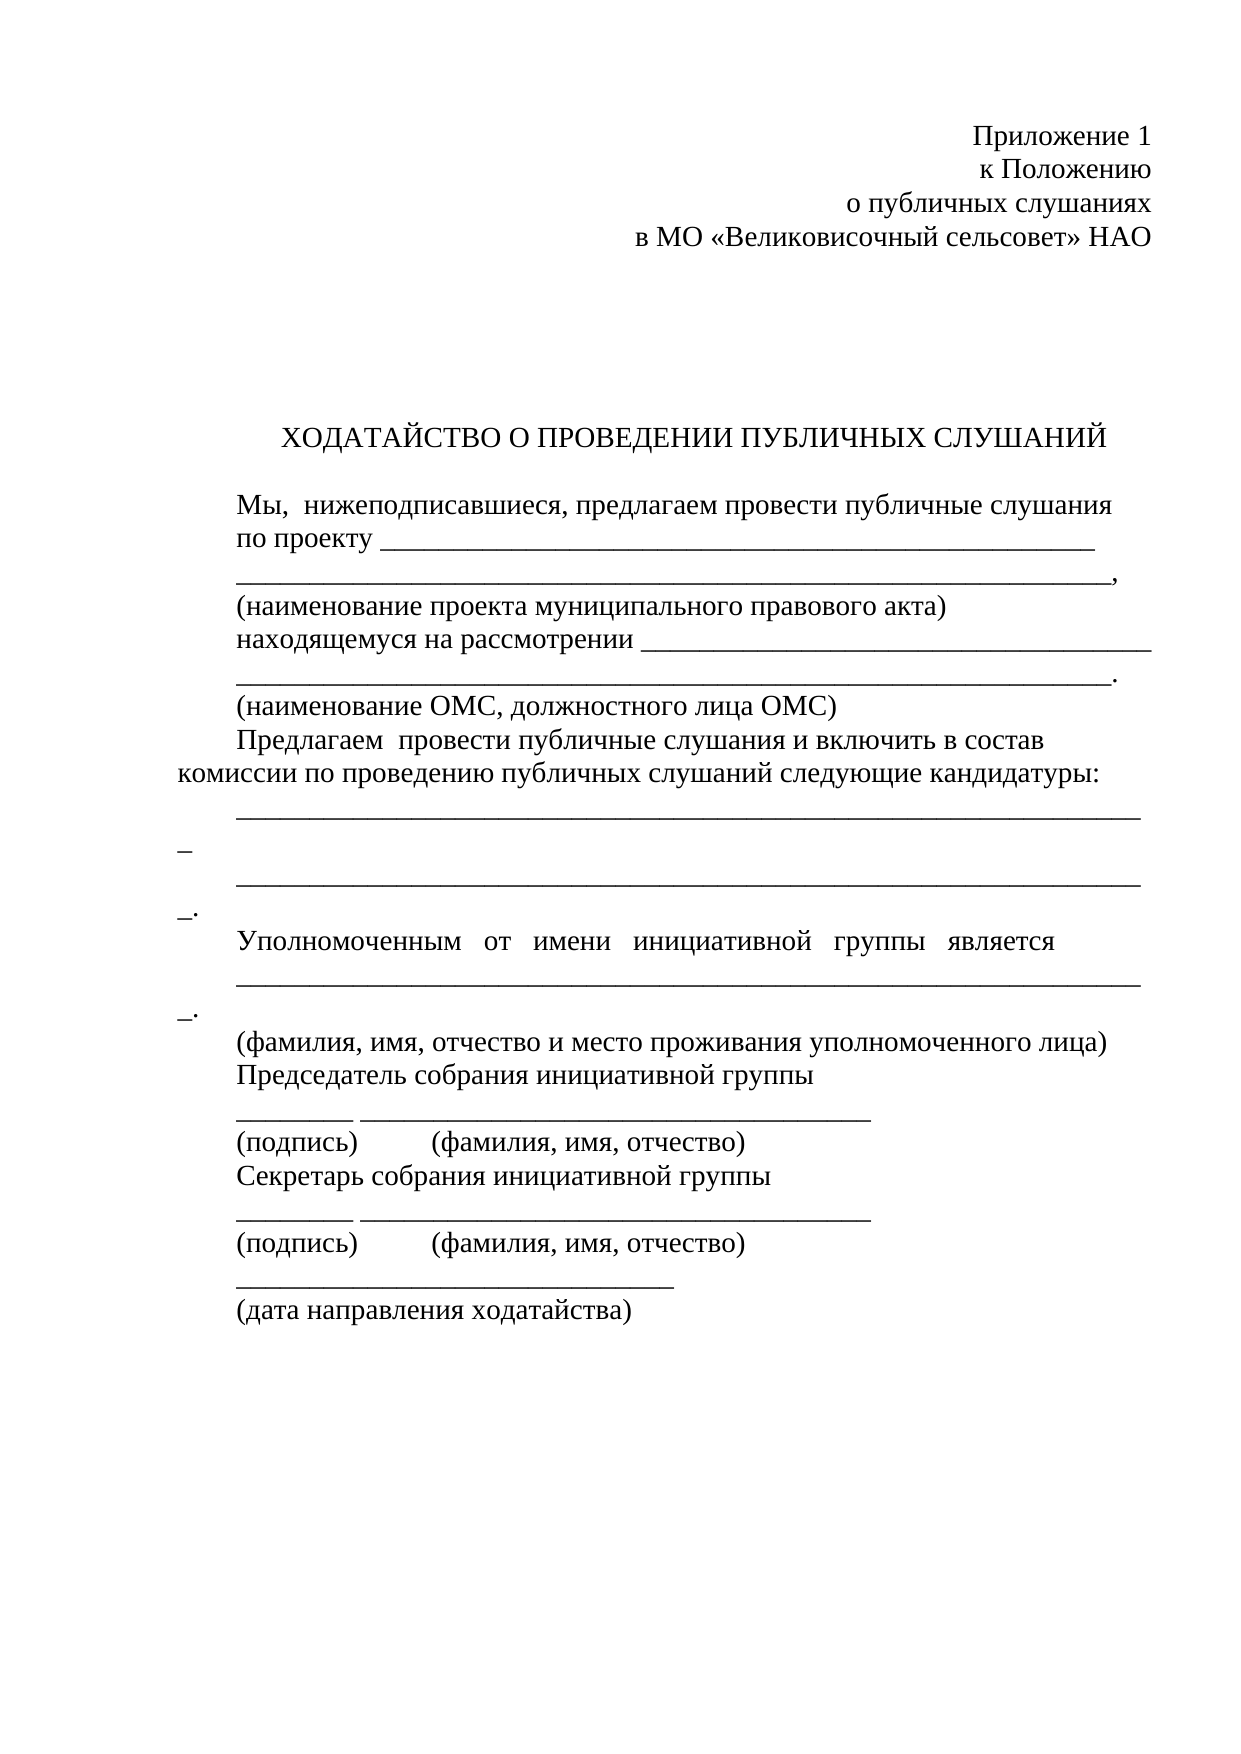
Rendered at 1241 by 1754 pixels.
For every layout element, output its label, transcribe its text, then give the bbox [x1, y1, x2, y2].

text ______________________________ [177, 1258, 1152, 1292]
text по проекту _________________________________________________ [177, 521, 1152, 554]
text (наименование ОМС, должностного лица ОМС) [177, 688, 1152, 722]
text о публичных слушаниях [177, 185, 1152, 219]
text (подпись) (фамилия, имя, отчество) [177, 1225, 1152, 1258]
text в МО «Великовисочный сельсовет» НАО [177, 219, 1152, 252]
text _______________________________________________________________. [177, 957, 1152, 1024]
text (подпись) (фамилия, имя, отчество) [177, 1124, 1152, 1158]
text находящемуся на рассмотрении ___________________________________ [177, 621, 1152, 655]
text ________ ___________________________________ [177, 1191, 1152, 1225]
text Приложение 1 [177, 118, 1152, 152]
text Председатель собрания инициативной группы [177, 1057, 1152, 1091]
text Уполномоченным от имени инициативной группы является [177, 923, 1152, 957]
text (дата направления ходатайства) [177, 1292, 1152, 1326]
text _______________________________________________________________. [177, 856, 1152, 923]
text Предлагаем провести публичные слушания и включить в состав комиссии по проведению публичных слушаний следующие кандидатуры: [177, 722, 1152, 789]
text ____________________________________________________________. [177, 655, 1152, 688]
text (наименование проекта муниципального правового акта) [177, 588, 1152, 621]
text (фамилия, имя, отчество и место проживания уполномоченного лица) [177, 1024, 1152, 1057]
text ХОДАТАЙСТВО О ПРОВЕДЕНИИ ПУБЛИЧНЫХ СЛУШАНИЙ [177, 420, 1152, 453]
text к Положению [177, 152, 1152, 185]
text ________ ___________________________________ [177, 1091, 1152, 1124]
text Мы, нижеподписавшиеся, предлагаем провести публичные слушания [177, 487, 1152, 521]
text Секретарь собрания инициативной группы [177, 1158, 1152, 1191]
text ____________________________________________________________, [177, 554, 1152, 588]
text _______________________________________________________________ [177, 789, 1152, 856]
